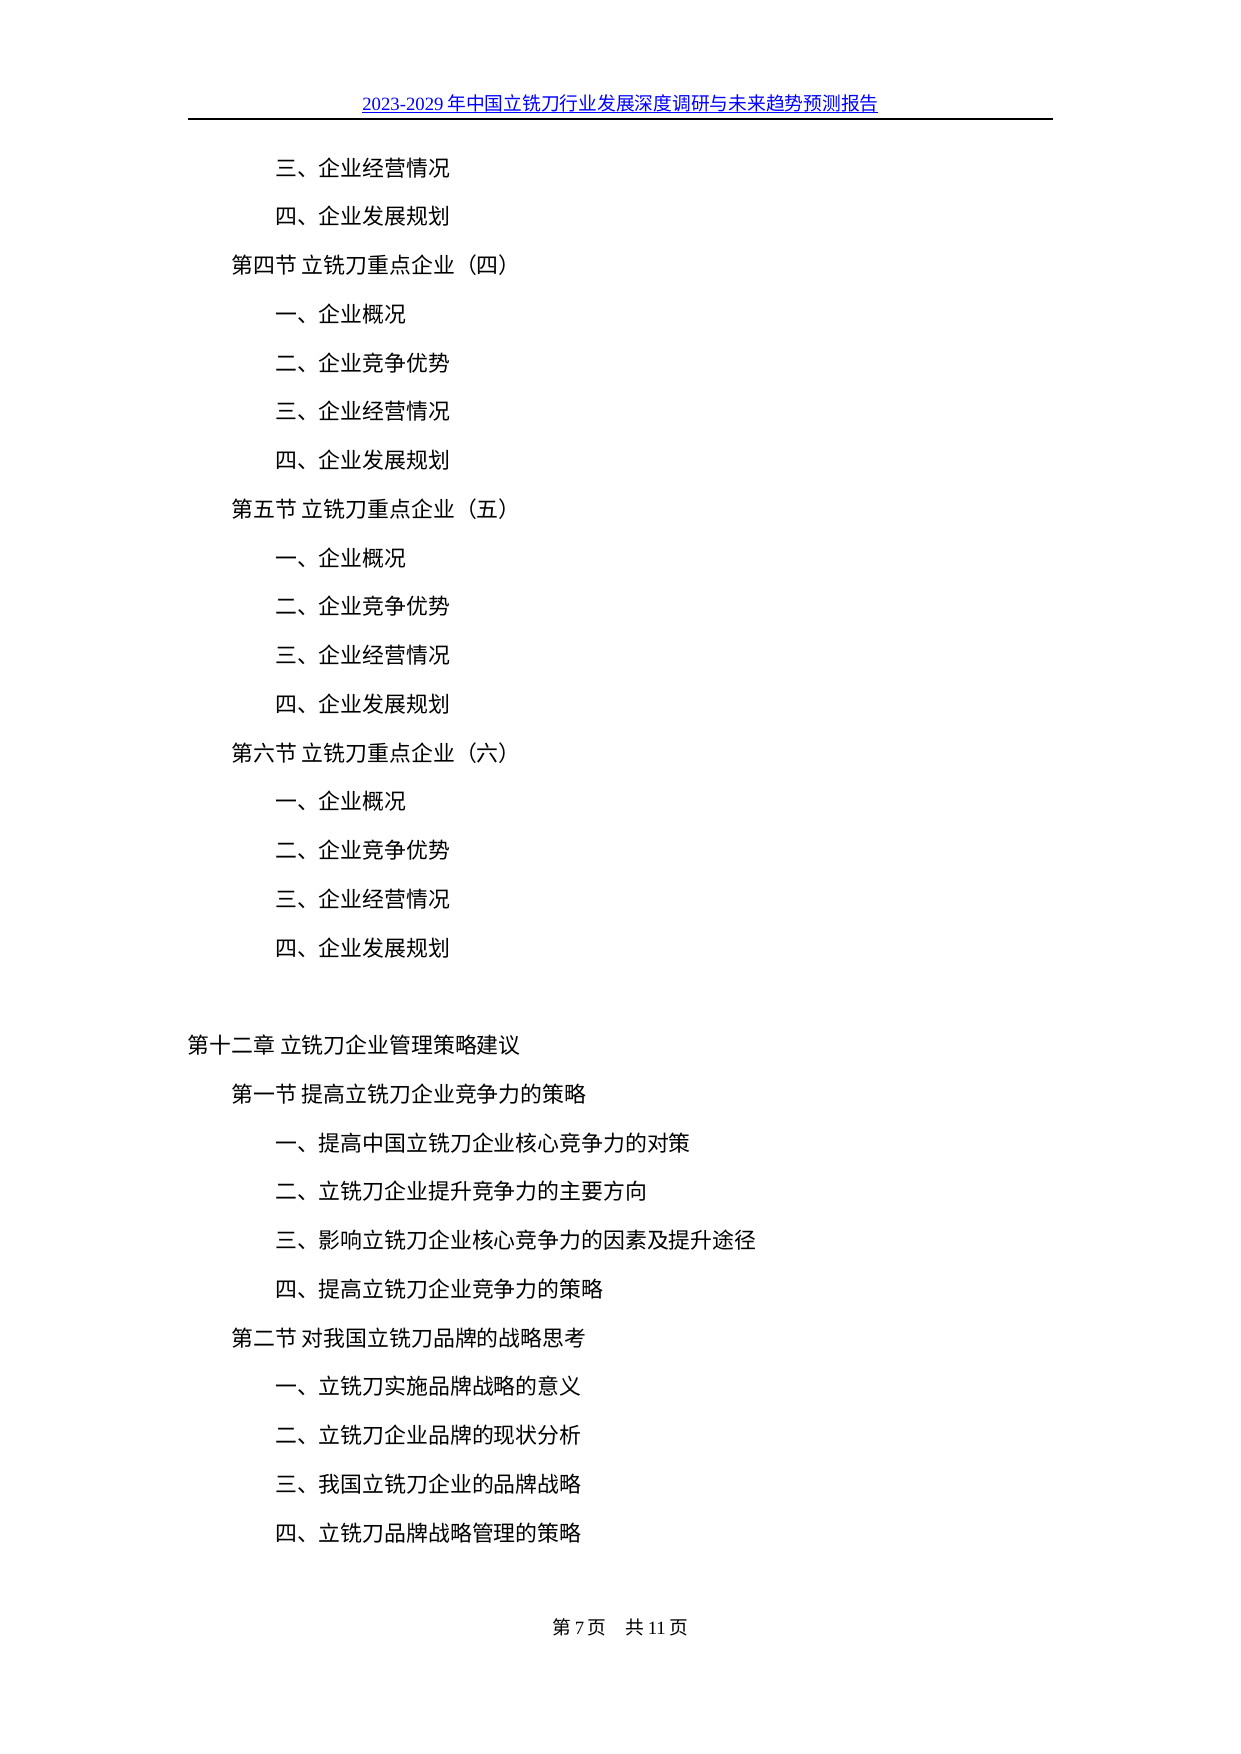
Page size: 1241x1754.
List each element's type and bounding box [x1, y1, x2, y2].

text [187, 150, 1053, 1548]
